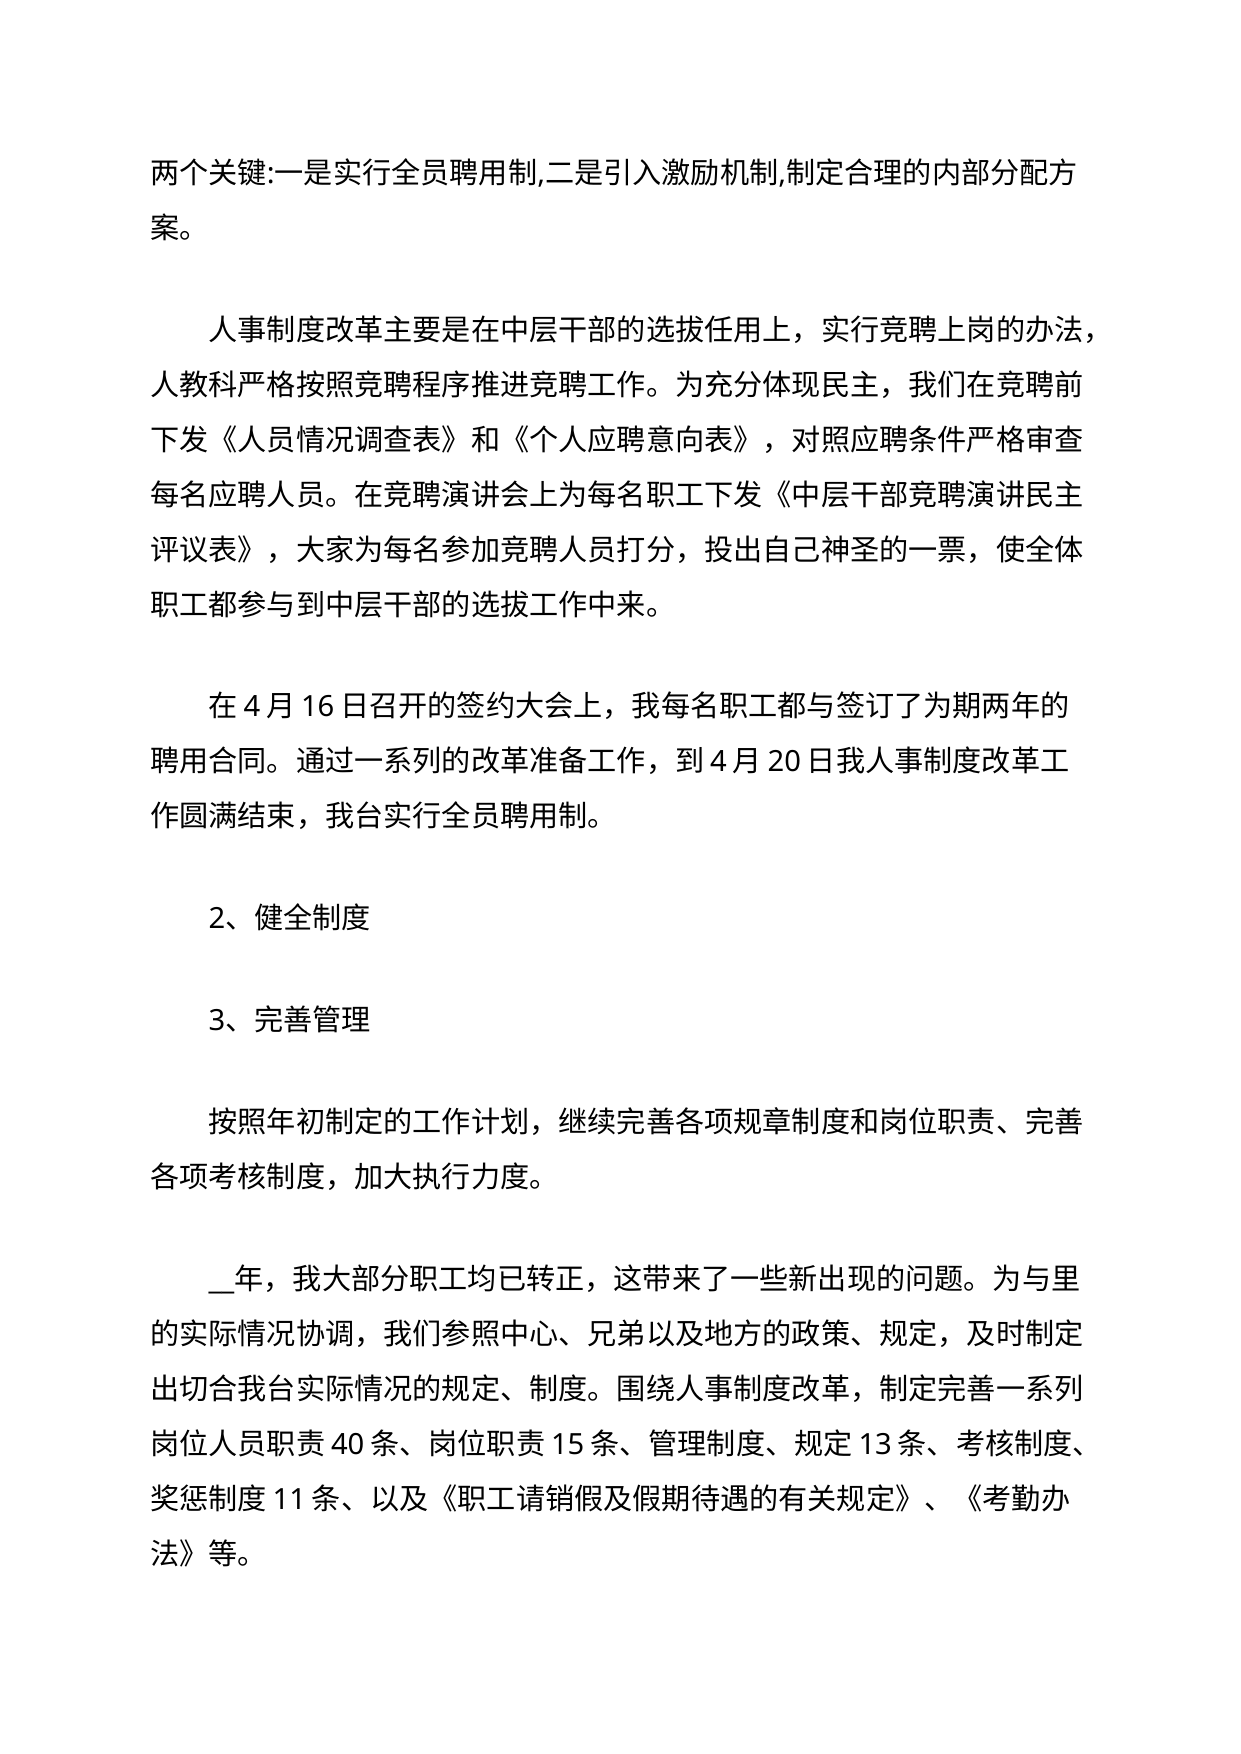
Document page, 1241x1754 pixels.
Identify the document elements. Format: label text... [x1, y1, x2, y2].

text 在4月16日召开的签约大会上，我每名职工都与签订了为期两年的聘用合同。通过一系列的改革准备工作，到4月20日我人事制度改革工作圆满结束，我台实行全员聘用制。 [150, 683, 1090, 835]
text 2、健全制度 [150, 895, 1090, 937]
text 人事制度改革主要是在中层干部的选拔任用上，实行竞聘上岗的办法，人教科严格按照竞聘程序推进竞聘工作。为充分体现民主，我们在竞聘前下发《人员情况调查表》和《个人应聘意向表》，对照应聘条件严格审查每名应聘人员。在竞聘演讲会上为每名职工下发《中层干部竞聘演讲民主评议表》，大家为每名参加竞聘人员打分，投出自己神圣的一票，使全体职工都参与到中层干部的选拔工作中来。 [150, 307, 1090, 623]
text 3、完善管理 [150, 997, 1090, 1039]
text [150, 150, 1090, 247]
text 按照年初制定的工作计划，继续完善各项规章制度和岗位职责、完善各项考核制度，加大执行力度。 [150, 1099, 1090, 1196]
text __年，我大部分职工均已转正，这带来了一些新出现的问题。为与里的实际情况协调，我们参照中心、兄弟以及地方的政策、规定，及时制定出切合我台实际情况的规定、制度。围绕人事制度改革，制定完善一系列岗位人员职责40条、岗位职责15条、管理制度、规定13条、考核制度、奖惩制度11条、以及《职工请销假及假期待遇的有关规定》、《考勤办法》等。 [150, 1255, 1090, 1572]
